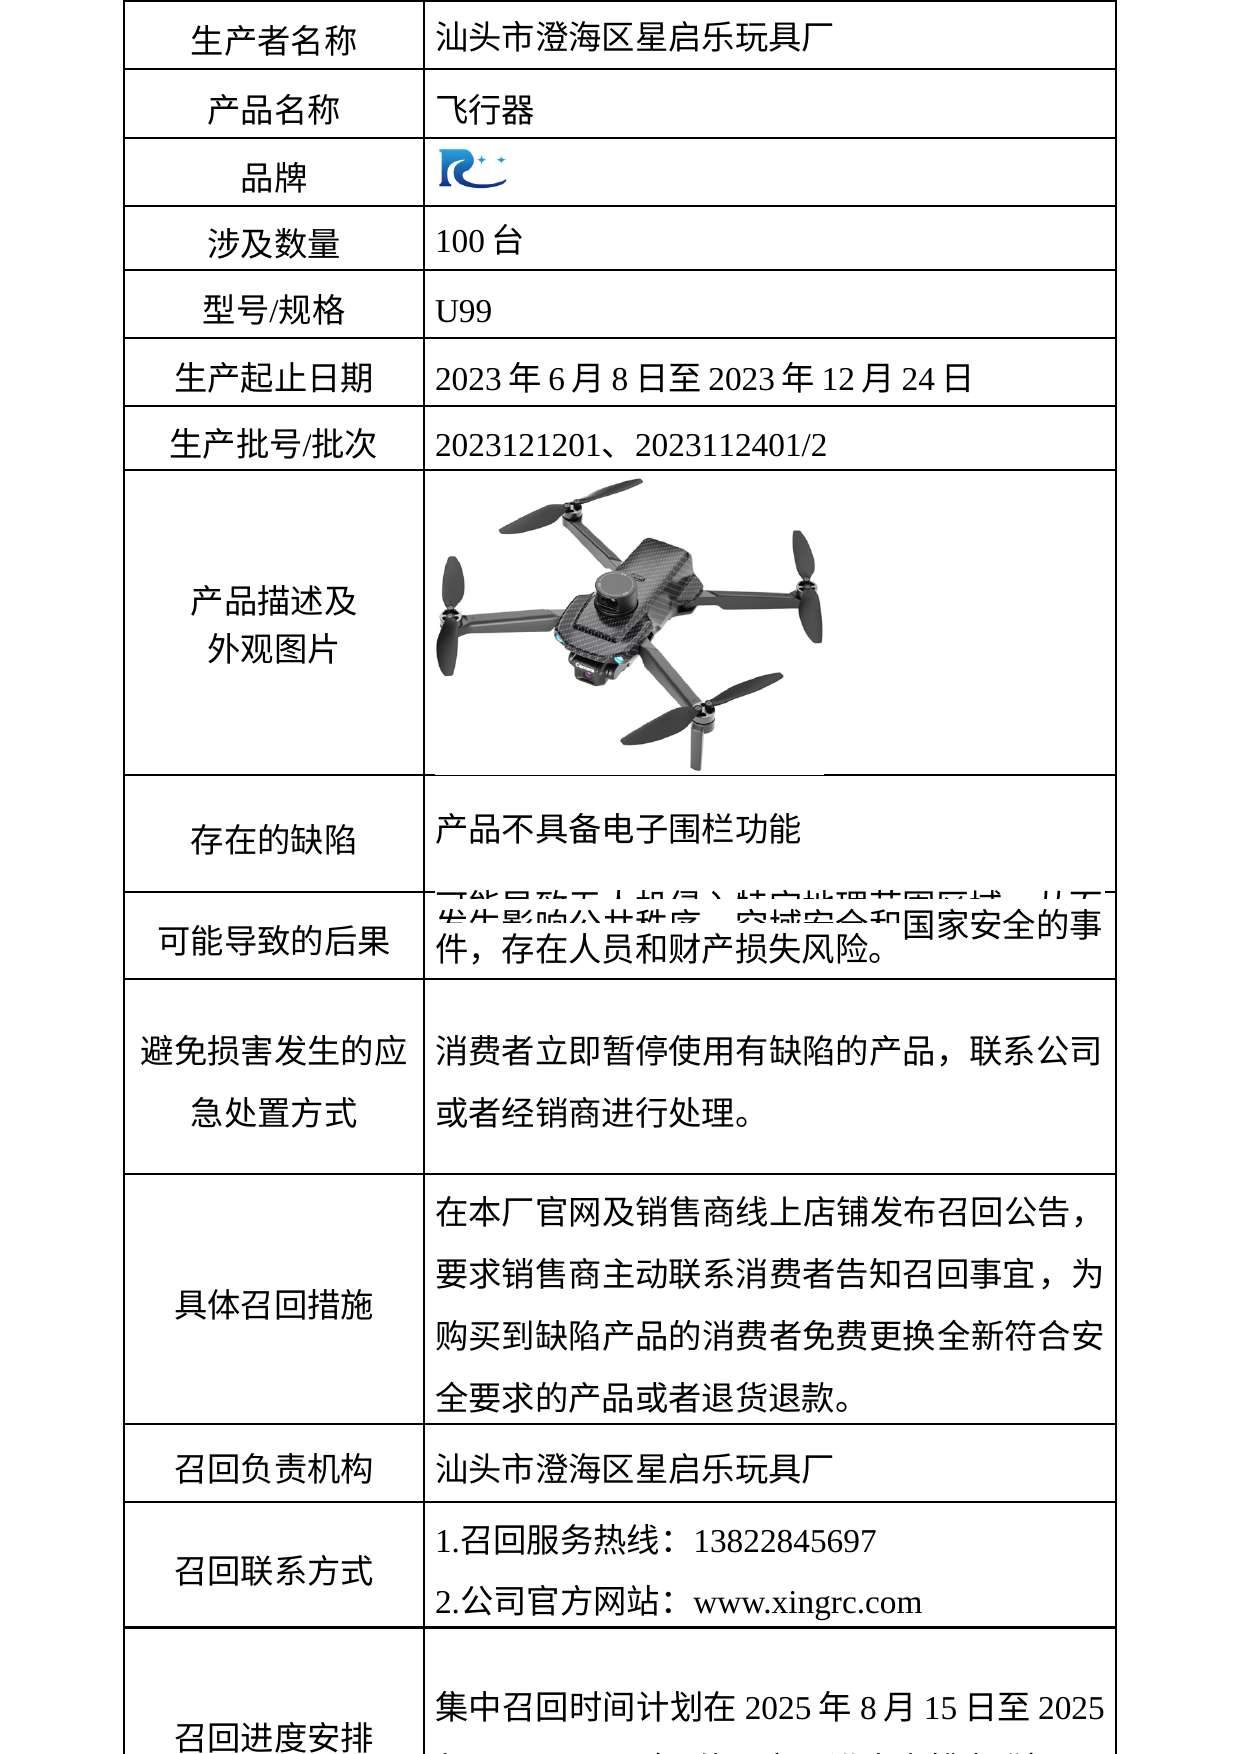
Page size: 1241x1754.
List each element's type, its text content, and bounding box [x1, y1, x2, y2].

table_cell 2023121201、2023112401/2 [425, 407, 1115, 469]
table_cell 产品不具备电子围栏功能 [425, 776, 1115, 891]
table_cell 产品名称 [125, 70, 423, 137]
table_header 汕头市澄海区星启乐玩具厂 [425, 2, 1115, 68]
table_cell 具体召回措施 [125, 1175, 423, 1423]
table_cell 生产批号/批次 [125, 407, 423, 469]
table_cell [824, 471, 1115, 774]
table_cell 在本厂官网及销售商线上店铺发布召回公告，要求销售商主动联系消费者告知召回事宜，为购买到缺陷产品的消费者免费更换全新符合安全要求的产品或者退货退款。 [425, 1175, 1115, 1423]
table_cell 汕头市澄海区星启乐玩具厂 [425, 1425, 1115, 1501]
table_cell 产品描述及 外观图片 [125, 471, 423, 774]
table_cell 飞行器 [425, 70, 1115, 137]
table_cell 召回负责机构 [125, 1425, 423, 1501]
table_cell 2023年6月8日至2023年12月24日 [425, 339, 1115, 405]
table_cell 存在的缺陷 [125, 776, 423, 891]
table_cell 召回联系方式 [125, 1503, 423, 1626]
table_cell [425, 139, 1115, 205]
picture [434, 145, 510, 191]
table_header 生产者名称 [125, 2, 423, 68]
table_cell 品牌 [125, 139, 423, 205]
table_cell 避免损害发生的应急处置方式 [125, 980, 423, 1173]
table_cell U99 [425, 271, 1115, 337]
table_cell 涉及数量 [125, 207, 423, 269]
table_cell 可能导致无人机侵入特定地理范围区域，从而发生影响公共秩序、空域安全和国家安全的事件，存在人员和财产损失风险。 [425, 893, 1115, 978]
table_cell 1.召回服务热线：13822845697 2.公司官方网站：www.xingrc.com [425, 1503, 1115, 1626]
table_cell 召回进度安排 [125, 1629, 423, 1754]
table_cell [425, 471, 434, 774]
picture [434, 471, 824, 775]
table_cell 消费者立即暂停使用有缺陷的产品，联系公司或者经销商进行处理。 [425, 980, 1115, 1173]
table_cell 型号/规格 [125, 271, 423, 337]
table_cell 可能导致的后果 [125, 893, 423, 978]
table_cell 生产起止日期 [125, 339, 423, 405]
table_cell 100台 [425, 207, 1115, 269]
table_cell 集中召回时间计划在2025年 8月15日至2025年11月15日（具体以实际进度安排为准） [425, 1629, 1115, 1754]
